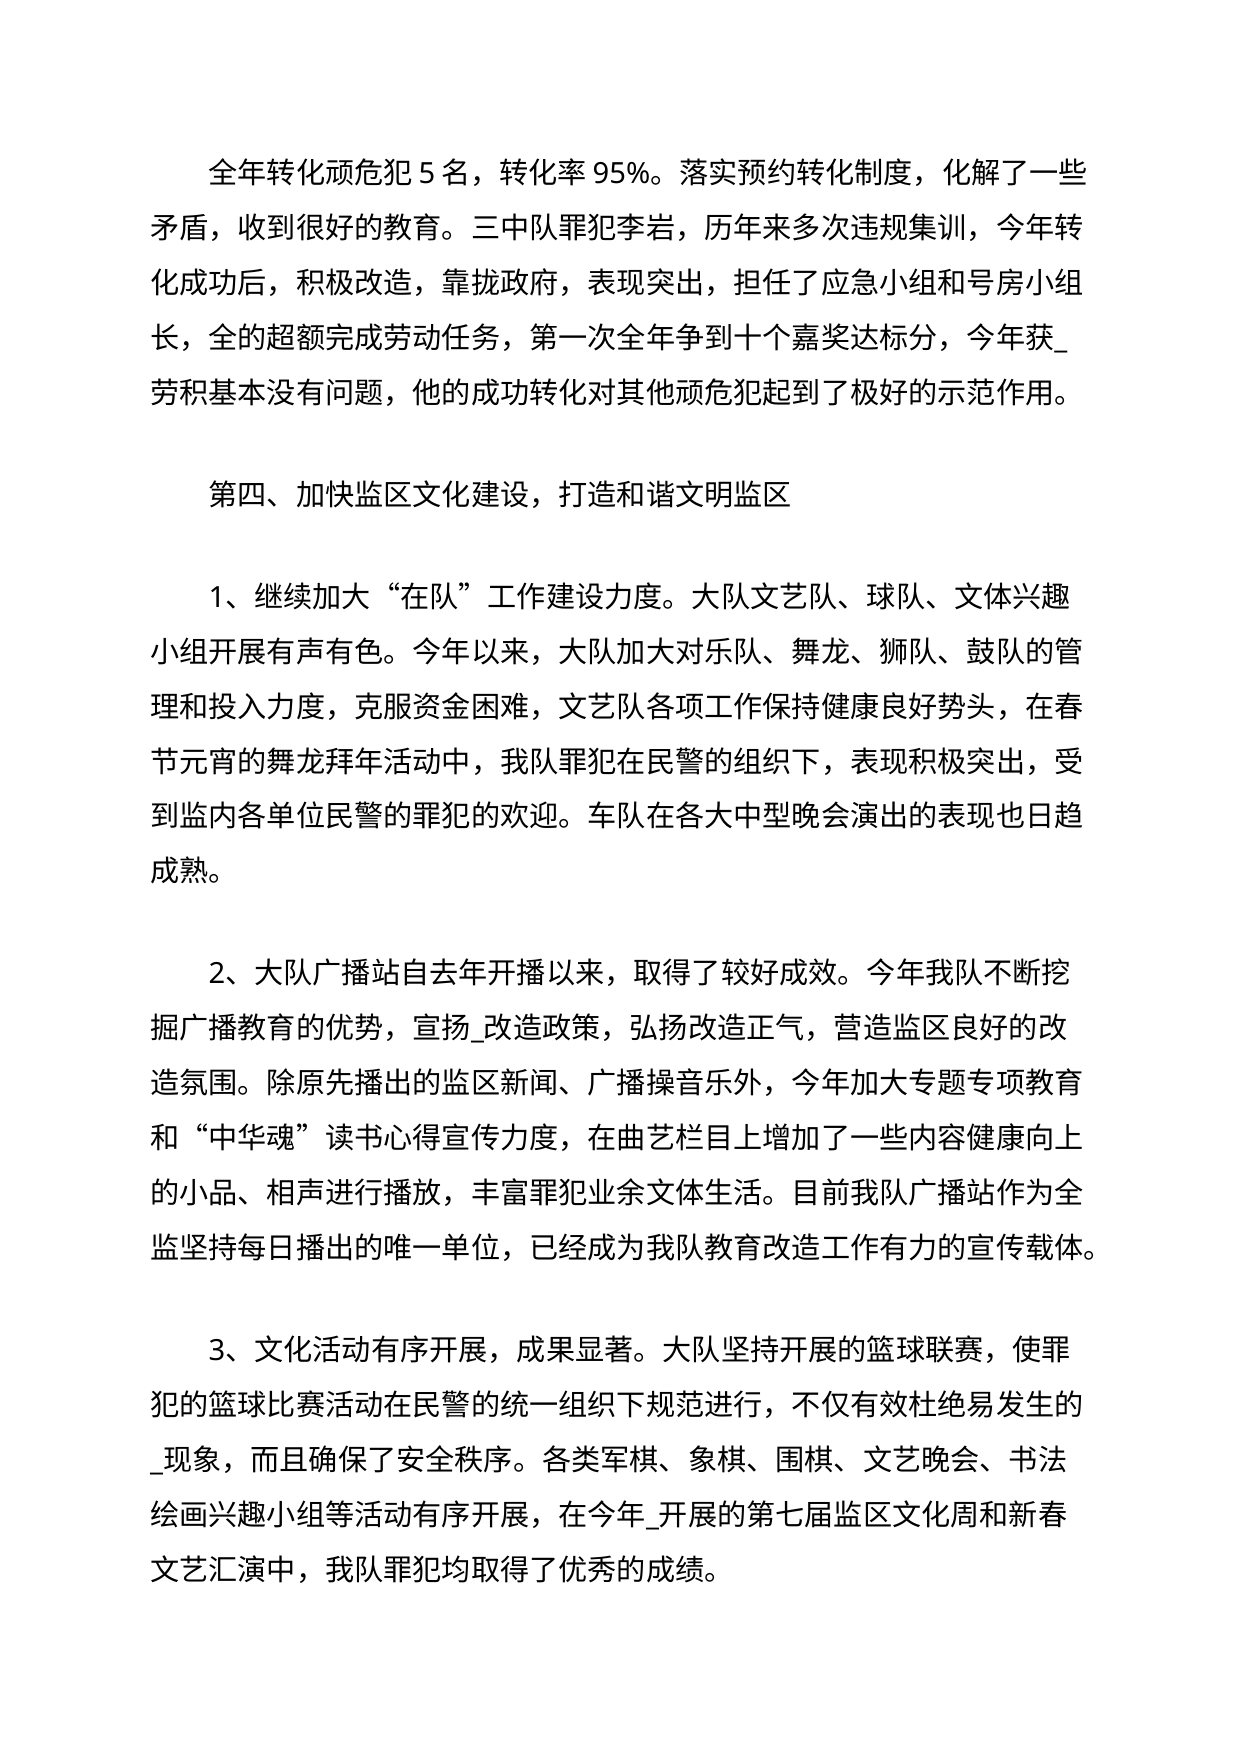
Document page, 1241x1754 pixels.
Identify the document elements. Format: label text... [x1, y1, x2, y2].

text 2、大队广播站自去年开播以来，取得了较好成效。今年我队不断挖掘广播教育的优势，宣扬_改造政策，弘扬改造正气，营造监区良好的改造氛围。除原先播出的监区新闻、广播操音乐外，今年加大专题专项教育和“中华魂”读书心得宣传力度，在曲艺栏目上增加了一些内容健康向上的小品、相声进行播放，丰富罪犯业余文体生活。目前我队广播站作为全监坚持每日播出的唯一单位，已经成为我队教育改造工作有力的宣传载体。 [150, 950, 1090, 1267]
text 第四、加快监区文化建设，打造和谐文明监区 [150, 472, 1090, 514]
text 1、继续加大“在队”工作建设力度。大队文艺队、球队、文体兴趣小组开展有声有色。今年以来，大队加大对乐队、舞龙、狮队、鼓队的管理和投入力度，克服资金困难，文艺队各项工作保持健康良好势头，在春节元宵的舞龙拜年活动中，我队罪犯在民警的组织下，表现积极突出，受到监内各单位民警的罪犯的欢迎。车队在各大中型晚会演出的表现也日趋成熟。 [150, 573, 1090, 890]
text 3、文化活动有序开展，成果显著。大队坚持开展的篮球联赛，使罪犯的篮球比赛活动在民警的统一组织下规范进行，不仅有效杜绝易发生的_现象，而且确保了安全秩序。各类军棋、象棋、围棋、文艺晚会、书法绘画兴趣小组等活动有序开展，在今年_开展的第七届监区文化周和新春文艺汇演中，我队罪犯均取得了优秀的成绩。 [150, 1326, 1090, 1588]
text 全年转化顽危犯5名，转化率95%。落实预约转化制度，化解了一些矛盾，收到很好的教育。三中队罪犯李岩，历年来多次违规集训，今年转化成功后，积极改造，靠拢政府，表现突出，担任了应急小组和号房小组长，全的超额完成劳动任务，第一次全年争到十个嘉奖达标分，今年获_劳积基本没有问题，他的成功转化对其他顽危犯起到了极好的示范作用。 [150, 150, 1090, 412]
